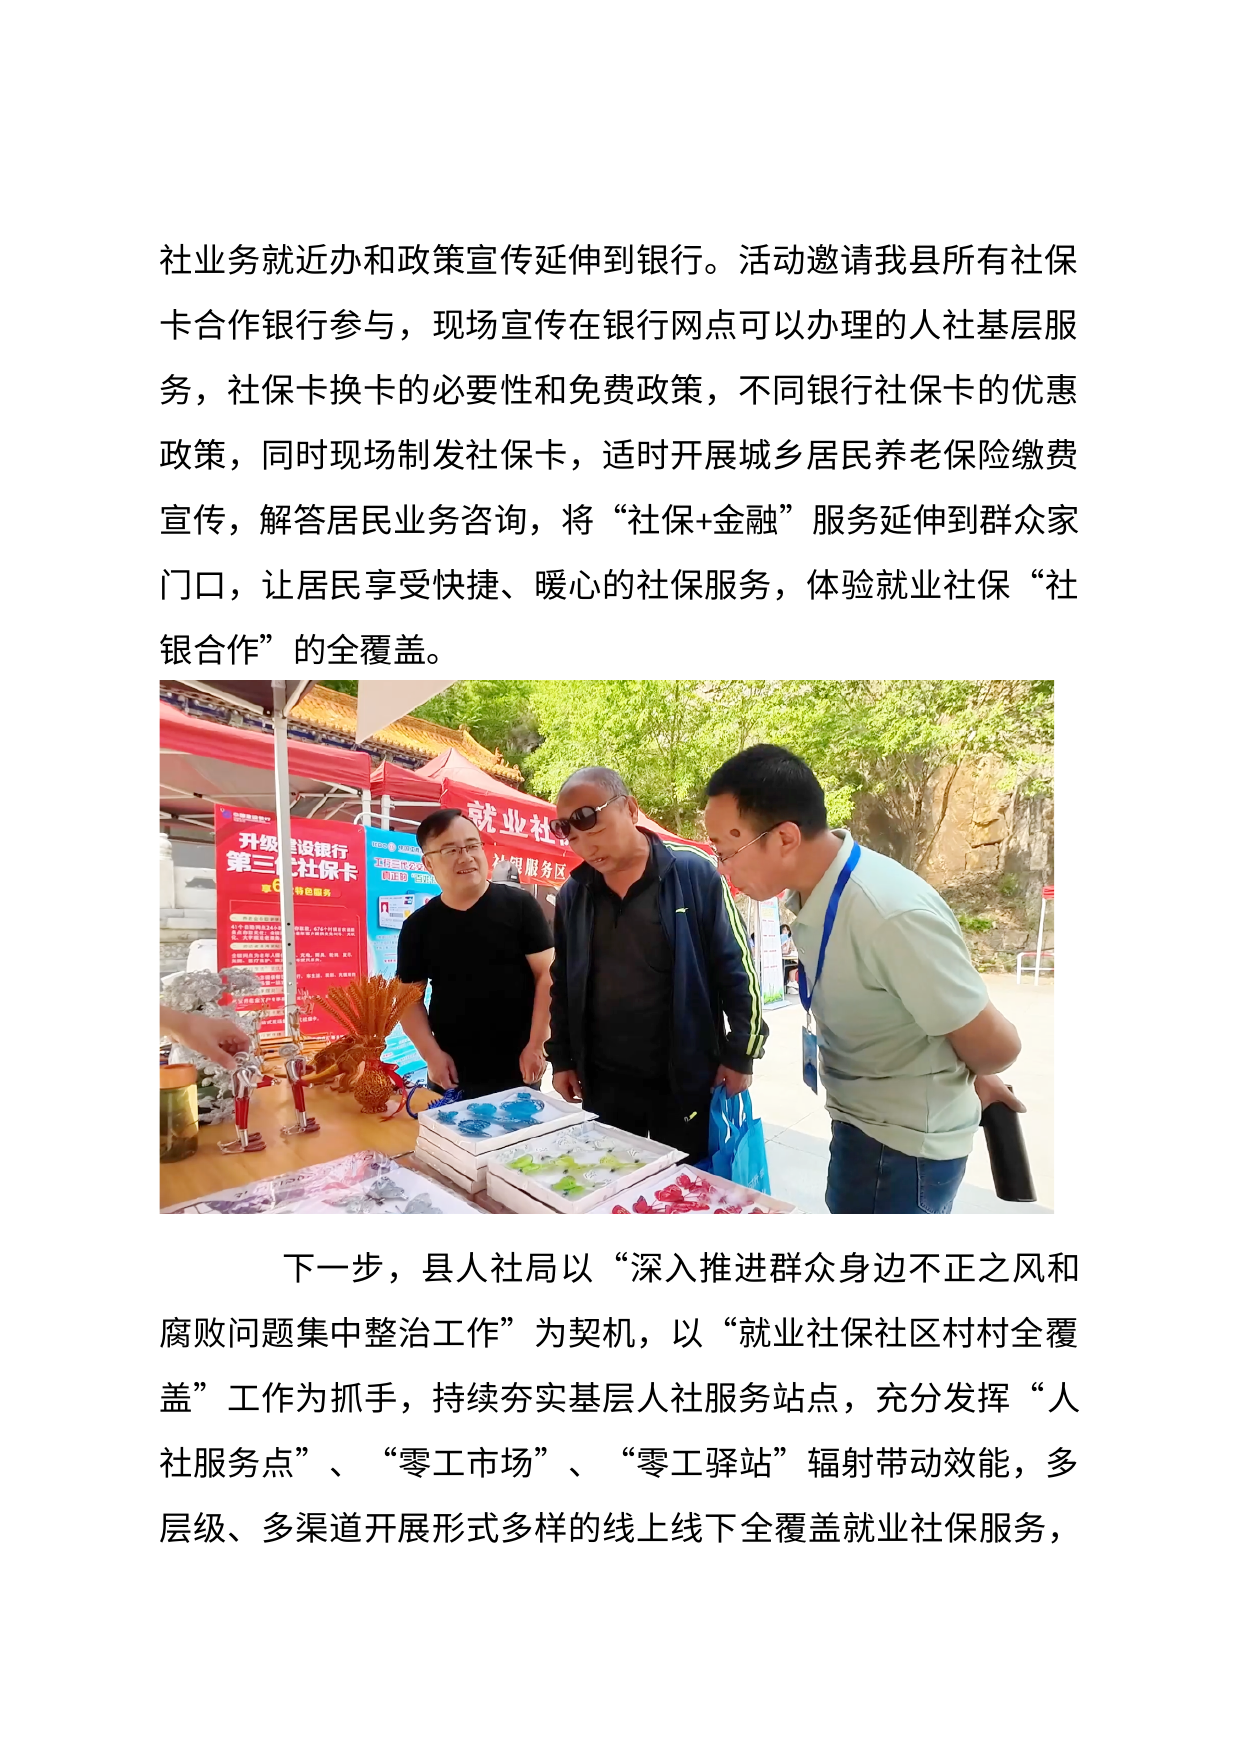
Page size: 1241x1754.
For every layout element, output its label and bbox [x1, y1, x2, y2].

text [159, 225, 1081, 680]
text [159, 1233, 1081, 1558]
picture [159, 680, 1055, 1214]
